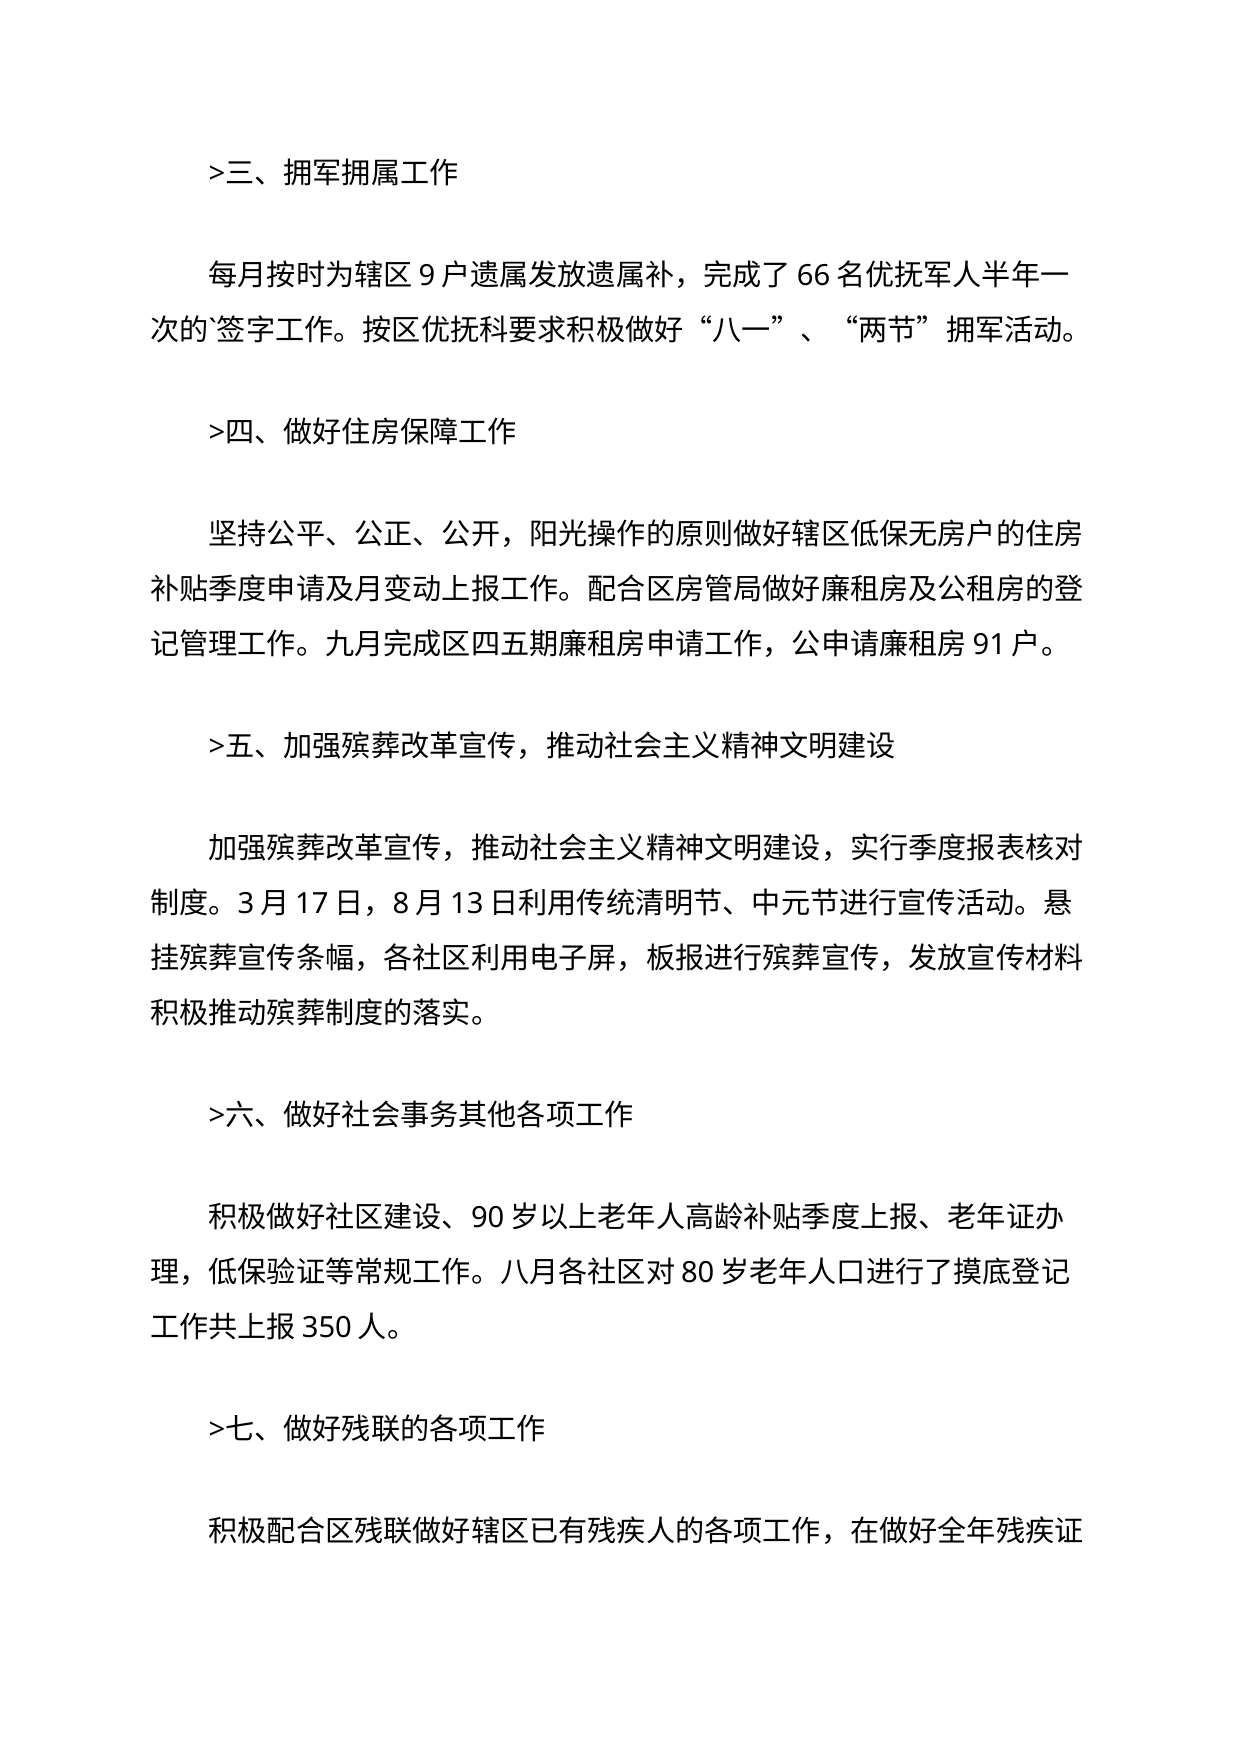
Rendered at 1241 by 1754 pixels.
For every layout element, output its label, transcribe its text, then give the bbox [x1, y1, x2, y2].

text >三、拥军拥属工作 [150, 150, 1090, 192]
text 加强殡葬改革宣传，推动社会主义精神文明建设，实行季度报表核对制度。3月17日，8月13日利用传统清明节、中元节进行宣传活动。悬挂殡葬宣传条幅，各社区利用电子屏，板报进行殡葬宣传，发放宣传材料积极推动殡葬制度的落实。 [150, 825, 1090, 1032]
text >四、做好住房保障工作 [150, 409, 1090, 451]
text 每月按时为辖区9户遗属发放遗属补，完成了66名优抚军人半年一次的`签字工作。按区优抚科要求积极做好“八一”、“两节”拥军活动。 [150, 252, 1090, 349]
text 坚持公平、公正、公开，阳光操作的原则做好辖区低保无房户的住房补贴季度申请及月变动上报工作。配合区房管局做好廉租房及公租房的登记管理工作。九月完成区四五期廉租房申请工作，公申请廉租房91户。 [150, 511, 1090, 663]
text >七、做好残联的各项工作 [150, 1405, 1090, 1448]
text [150, 1507, 1090, 1549]
text >五、加强殡葬改革宣传，推动社会主义精神文明建设 [150, 723, 1090, 765]
text 积极做好社区建设、90岁以上老年人高龄补贴季度上报、老年证办理，低保验证等常规工作。八月各社区对80岁老年人口进行了摸底登记工作共上报350人。 [150, 1193, 1090, 1346]
text >六、做好社会事务其他各项工作 [150, 1091, 1090, 1134]
